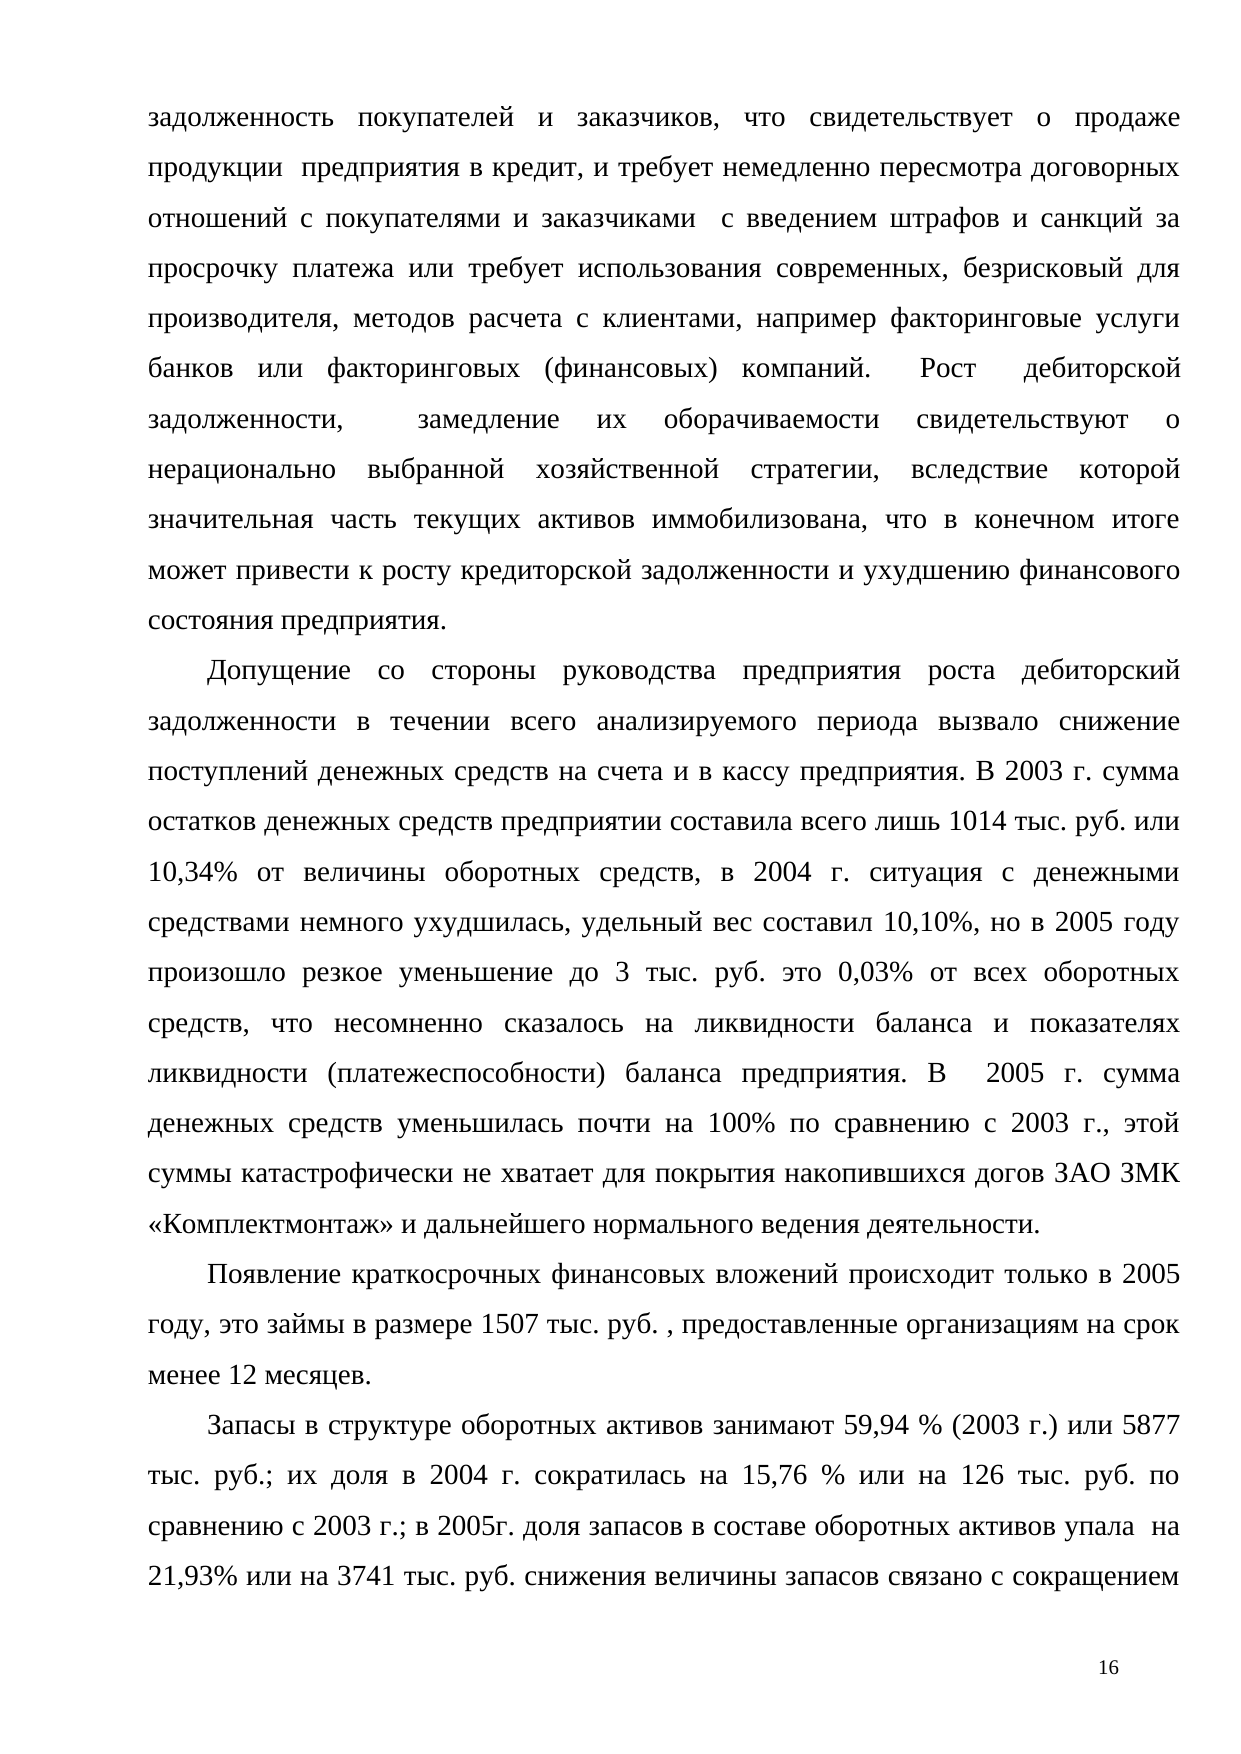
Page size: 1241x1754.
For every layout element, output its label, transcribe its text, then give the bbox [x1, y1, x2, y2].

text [148, 1407, 1181, 1592]
text Появление краткосрочных финансовых вложений происходит только в 2005 году, это займы в размере 1507 тыс. руб. , предоставленные организациям на срок менее 12 месяцев. [148, 1256, 1181, 1390]
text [148, 99, 1181, 636]
text Допущение со стороны руководства предприятия роста дебиторский задолженности в течении всего анализируемого периода вызвало снижение поступлений денежных средств на счета и в кассу предприятия. В 2003 г. сумма остатков денежных средств предприятии составила всего лишь 1014 тыс. руб. или 10,34% от величины оборотных средств, в 2004 г. ситуация с денежными средствами немного ухудшилась, удельный вес составил 10,10%, но в 2005 году произошло резкое уменьшение до 3 тыс. руб. это 0,03% от всех оборотных средств, что несомненно сказалось на ликвидности баланса и показателях ликвидности (платежеспособности) баланса предприятия. В 2005 г. сумма денежных средств уменьшилась почти на 100% по сравнению с 2003 г., этой суммы катастрофически не хватает для покрытия накопившихся догов ЗАО ЗМК «Комплектмонтаж» и дальнейшего нормального ведения деятельности. [148, 652, 1181, 1239]
